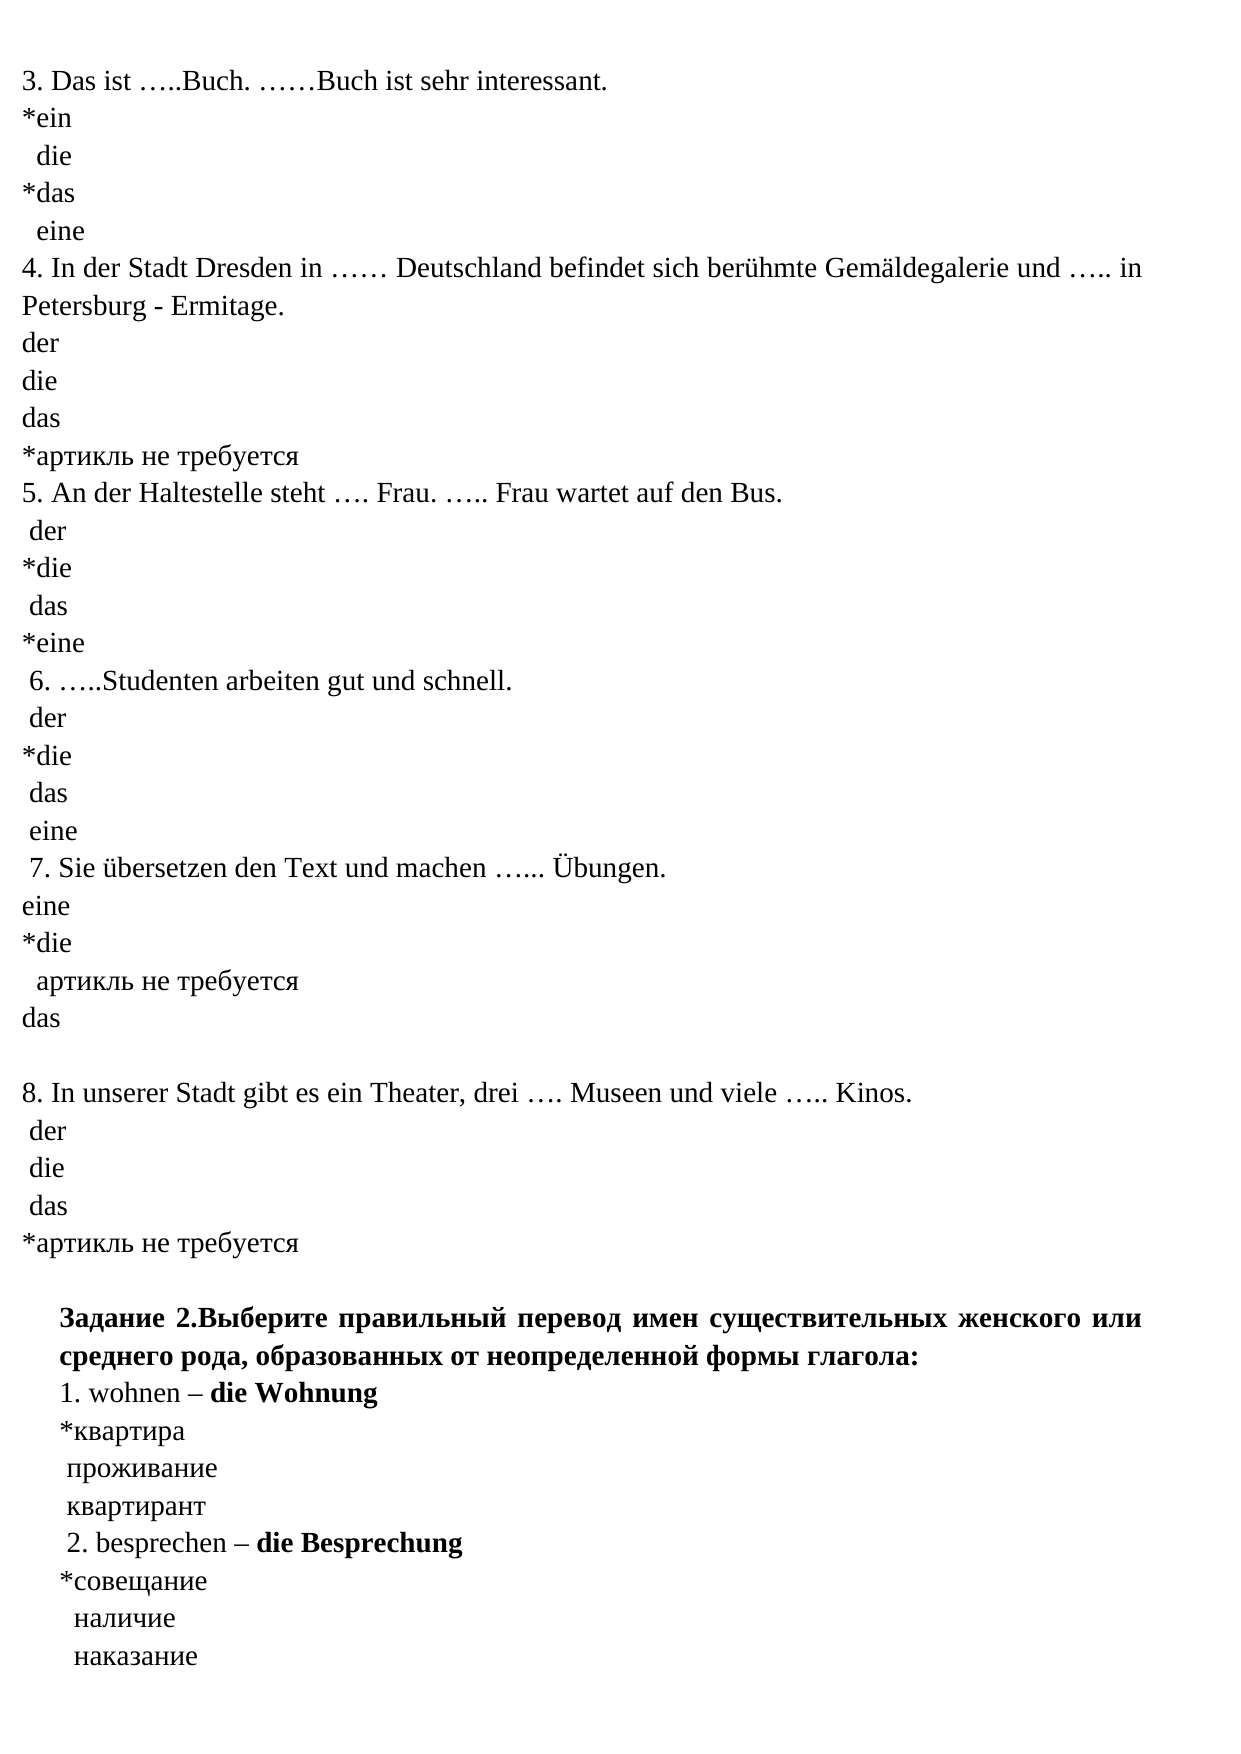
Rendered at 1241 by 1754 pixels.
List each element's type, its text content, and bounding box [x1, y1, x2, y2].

text наличие [59, 1597, 1143, 1634]
text *die [22, 734, 1143, 772]
text das [22, 772, 1143, 809]
text проживание [59, 1447, 1143, 1484]
text das [22, 584, 1143, 622]
text Задание 2.Выберите правильный перевод имен существительных женского или среднего рода, образованных от неопределенной формы глагола: [59, 1297, 1143, 1372]
text eine [22, 884, 1143, 922]
text *eine [22, 622, 1143, 659]
text der [22, 1109, 1143, 1147]
text *die [22, 922, 1143, 959]
text eine [22, 209, 1143, 247]
text die [22, 359, 1143, 397]
text *das [22, 172, 1143, 209]
text der [22, 322, 1143, 359]
text der [22, 509, 1143, 547]
text 6. …..Studenten arbeiten gut und schnell. [22, 659, 1143, 697]
text 7. Sie übersetzen den Text und machen …... Übungen. [22, 847, 1143, 884]
text *артикль не требуется [22, 434, 1143, 472]
text eine [22, 809, 1143, 847]
text *квартира [59, 1409, 1143, 1447]
text *артикль не требуется [22, 1222, 1143, 1259]
text наказание [59, 1634, 1143, 1672]
text das [22, 997, 1143, 1034]
text der [22, 697, 1143, 734]
text артикль не требуется [22, 959, 1143, 997]
text die [22, 134, 1143, 172]
text *совещание [59, 1559, 1143, 1597]
text *die [22, 547, 1143, 584]
text 5. An der Haltestelle steht …. Frau. ….. Frau wartet auf den Bus. [22, 472, 1143, 509]
text 1. wohnen – die Wohnung [59, 1372, 1143, 1409]
text das [22, 1184, 1143, 1222]
text die [22, 1147, 1143, 1184]
text 2. besprechen – die Besprechung [59, 1522, 1143, 1559]
text 4. In der Stadt Dresden in …… Deutschland befindet sich berühmte Gemäldegalerie und ….. in Petersburg - Ermitage. [22, 247, 1143, 322]
text das [22, 397, 1143, 434]
text квартирант [59, 1484, 1143, 1522]
text *ein [22, 97, 1143, 134]
text 8. In unserer Stadt gibt es ein Theater, drei …. Museen und viele ….. Kinos. [22, 1072, 1143, 1109]
text 3. Das ist …..Buch. ……Buch ist sehr interessant. [22, 59, 1143, 97]
